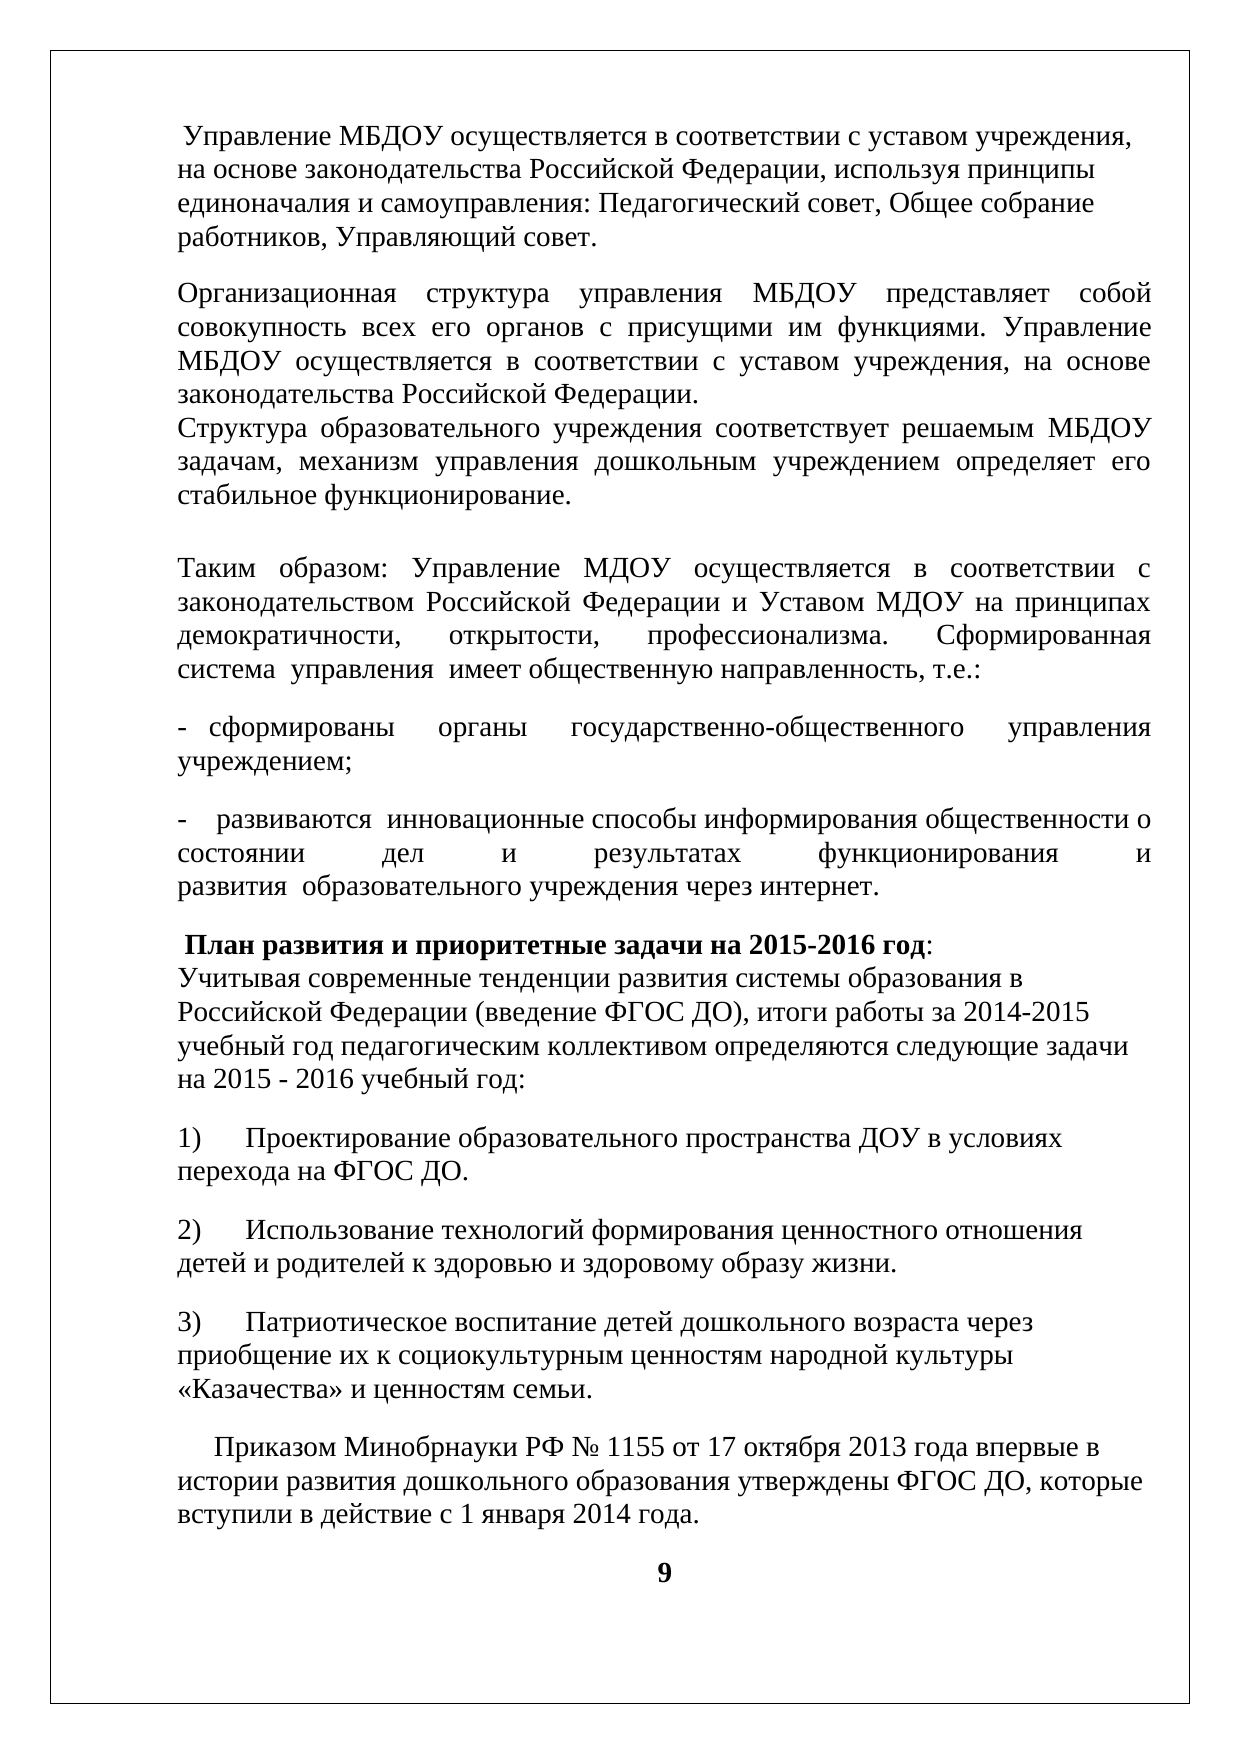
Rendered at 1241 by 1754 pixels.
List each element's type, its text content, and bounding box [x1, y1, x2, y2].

text 9 [177, 1555, 1152, 1589]
text Структура образовательного учреждения соответствует решаемым МБДОУ задачам, механизм управления дошкольным учреждением определяет его стабильное функционирование. [177, 410, 1152, 510]
text План развития и приоритетные задачи на 2015-2016 год: [177, 927, 1152, 961]
text Организационная структура управления МБДОУ представляет собой совокупность всех его органов с присущими им функциями. Управление МБДОУ осуществляется в соответствии с уставом учреждения, на основе законодательства Российской Федерации. [177, 276, 1152, 410]
text 2) Использование технологий формирования ценностного отношения детей и родителей к здоровью и здоровому образу жизни. [177, 1212, 1152, 1279]
text Управление МБДОУ осуществляется в соответствии с уставом учреждения, на основе законодательства Российской Федерации, используя принципы единоначалия и самоуправления: Педагогический совет, Общее собрание работников, Управляющий совет. [177, 118, 1152, 252]
text - развиваются инновационные способы информирования общественности о состоянии дел и результатах функционирования и развития образовательного учреждения через интернет. [177, 801, 1152, 902]
text - сформированы органы государственно-общественного управления учреждением; [177, 709, 1152, 776]
text 3) Патриотическое воспитание детей дошкольного возраста через приобщение их к социокультурным ценностям народной культуры «Казачества» и ценностям семьи. [177, 1304, 1152, 1404]
text Таким образом: Управление МДОУ осуществляется в соответствии с законодательством Российской Федерации и Уставом МДОУ на принципах демократичности, открытости, профессионализма. Сформированная система управления имеет общественную направленность, т.е.: [177, 550, 1152, 684]
text Учитывая современные тенденции развития системы образования в Российской Федерации (введение ФГОС ДО), итоги работы за 2014-2015 учебный год педагогическим коллективом определяются следующие задачи на 2015 - 2016 учебный год: [177, 961, 1152, 1095]
text Приказом Минобрнауки РФ № 1155 от 17 октября 2013 года впервые в истории развития дошкольного образования утверждены ФГОС ДО, которые вступили в действие с 1 января 2014 года. [177, 1429, 1152, 1530]
text 1) Проектирование образовательного пространства ДОУ в условиях перехода на ФГОС ДО. [177, 1120, 1152, 1187]
